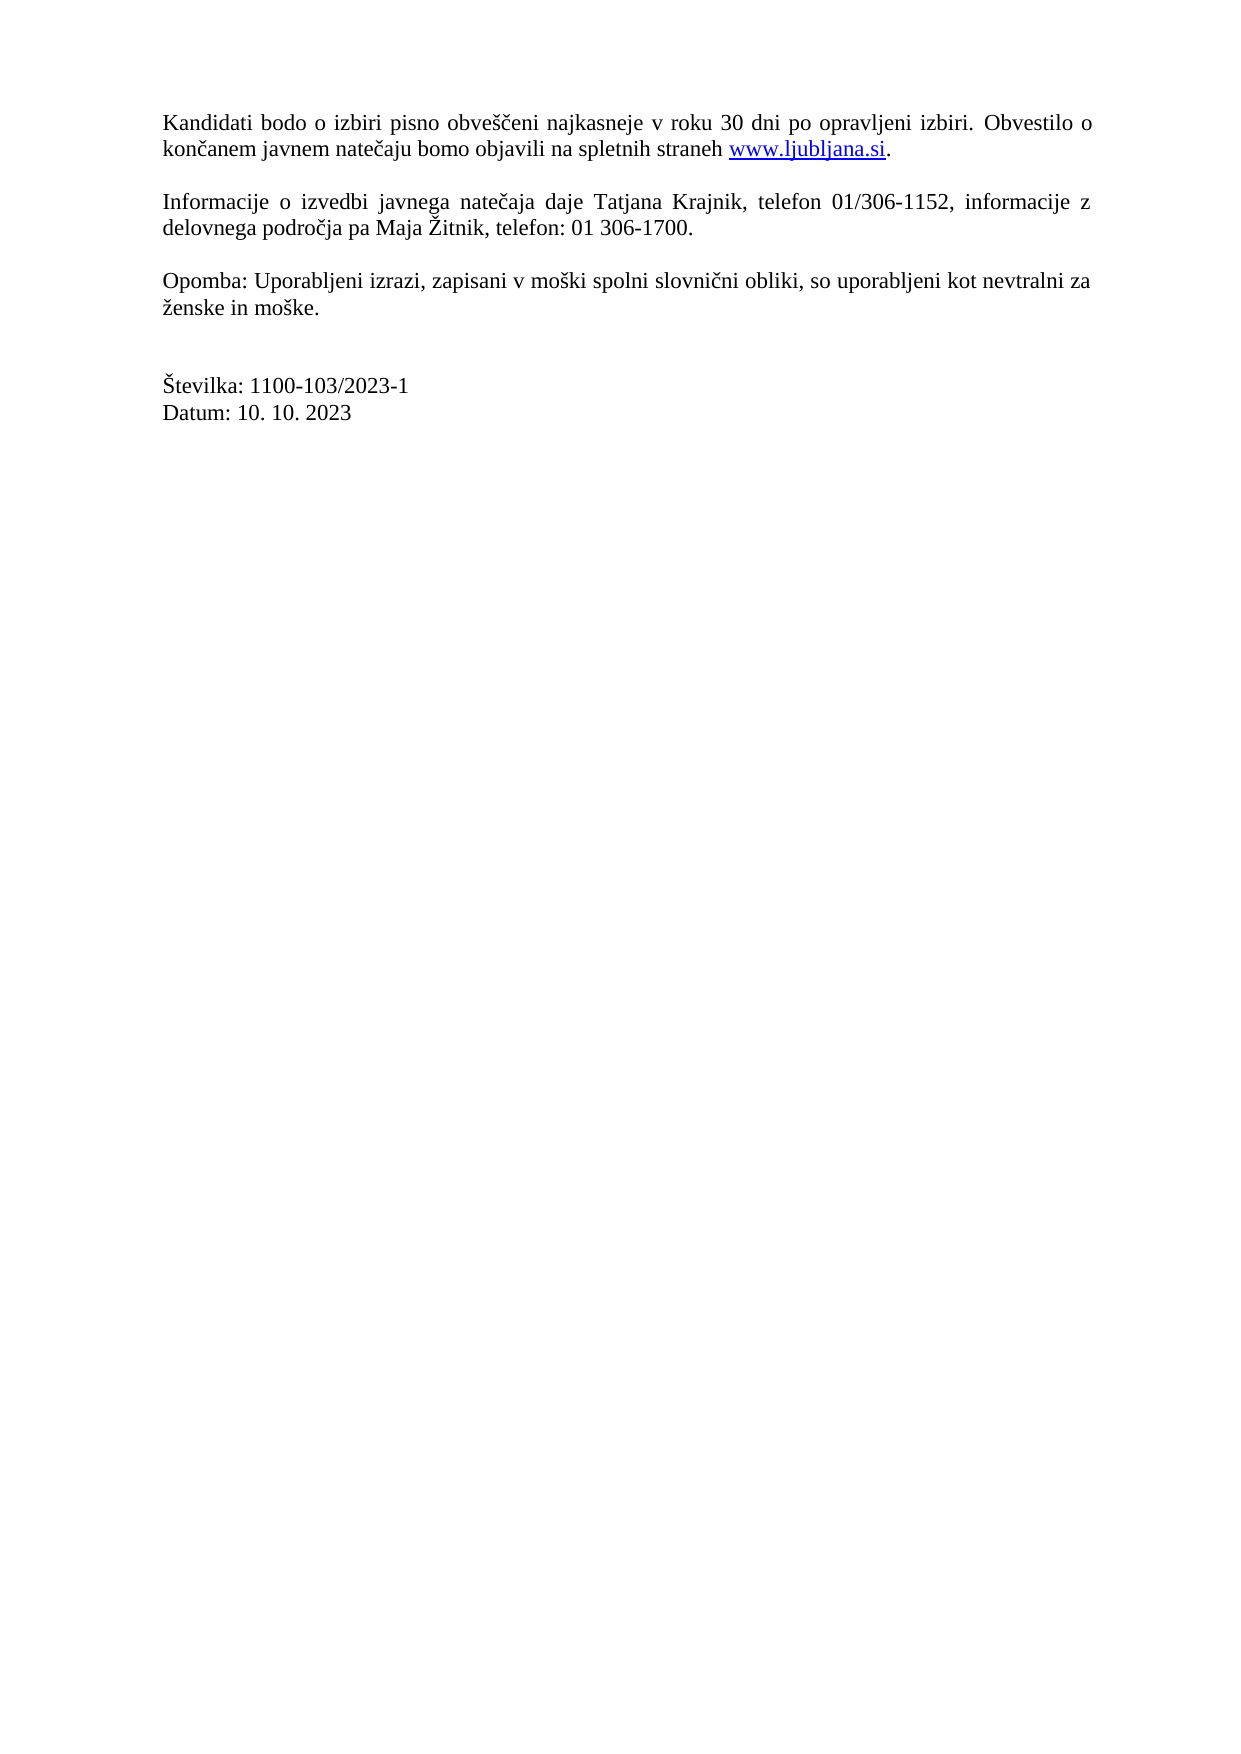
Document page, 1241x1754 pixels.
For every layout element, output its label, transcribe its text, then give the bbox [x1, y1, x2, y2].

text Kandidati bodo o izbiri pisno obveščeni najkasneje v roku 30 dni po opravljeni izbiri. Obvestilo o končanem javnem natečaju bomo objavili na spletnih straneh www.ljubljana.si. [162, 109, 1092, 162]
text Številka: 1100-103/2023-1 [162, 373, 1092, 399]
text Informacije o izvedbi javnega natečaja daje Tatjana Krajnik, telefon 01/306-1152, informacije z delovnega področja pa Maja Žitnik, telefon: 01 306-1700. [162, 188, 1092, 241]
text Opomba: Uporabljeni izrazi, zapisani v moški spolni slovnični obliki, so uporabljeni kot nevtralni za ženske in moške. [162, 267, 1092, 320]
text Datum: 10. 10. 2023 [162, 399, 1092, 425]
